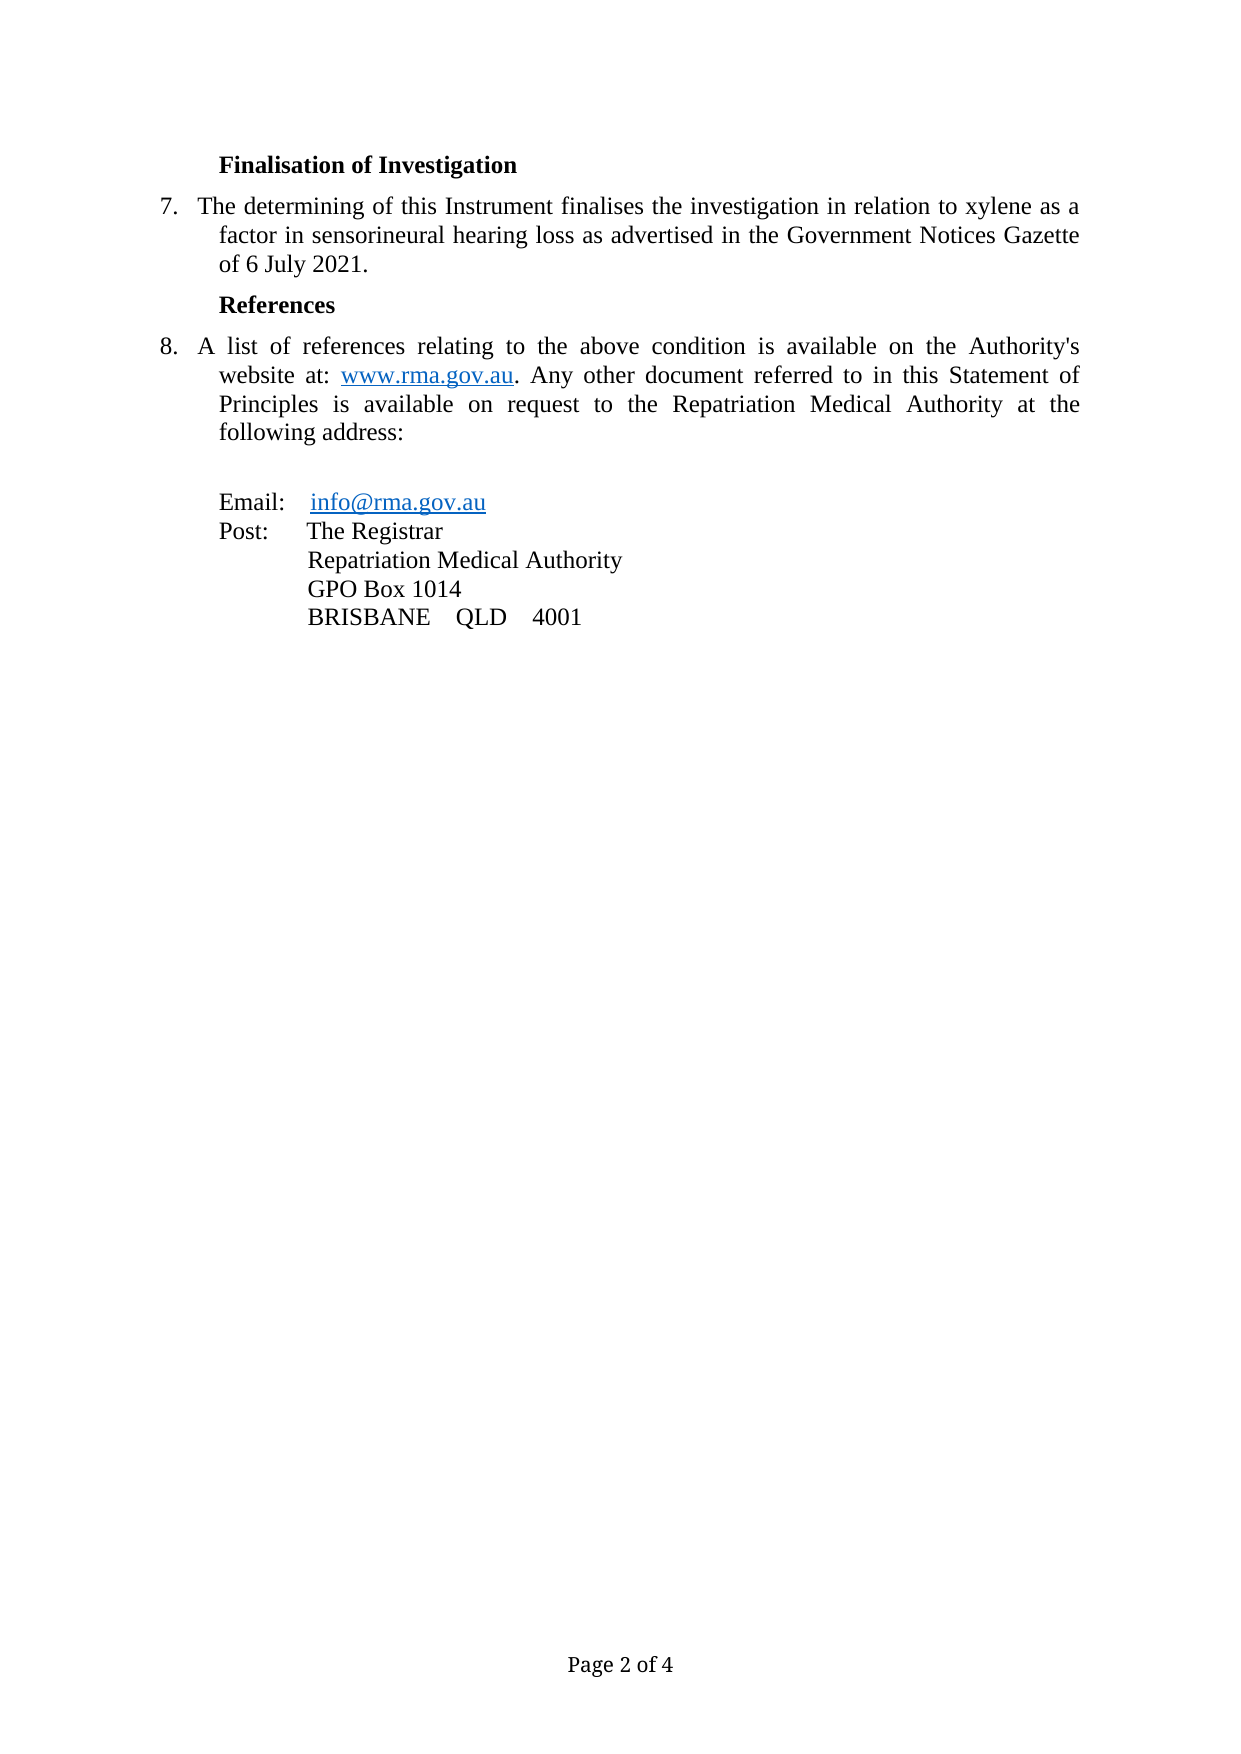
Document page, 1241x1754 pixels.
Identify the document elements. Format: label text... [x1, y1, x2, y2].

text Finalisation of Investigation [218, 150, 1081, 179]
text Email: info@rma.gov.au [204, 487, 1081, 516]
text References [218, 290, 1081, 319]
text Repatriation Medical Authority [307, 545, 1081, 574]
text Post: The Registrar [218, 516, 1081, 545]
list A list of references relating to the above condition is available on the Authority's website at: www.rma.gov.au. Any other document referred to in this Statement of Principles is available on request to the Repatriation Medical Authority at the following address: [159, 331, 1081, 446]
text GPO Box 1014 [307, 574, 1081, 602]
text BRISBANE QLD 4001 [307, 602, 1081, 631]
list The determining of this Instrument finalises the investigation in relation to xylene as a factor in sensorineural hearing loss as advertised in the Government Notices Gazette of 6 July 2021. [159, 191, 1081, 277]
